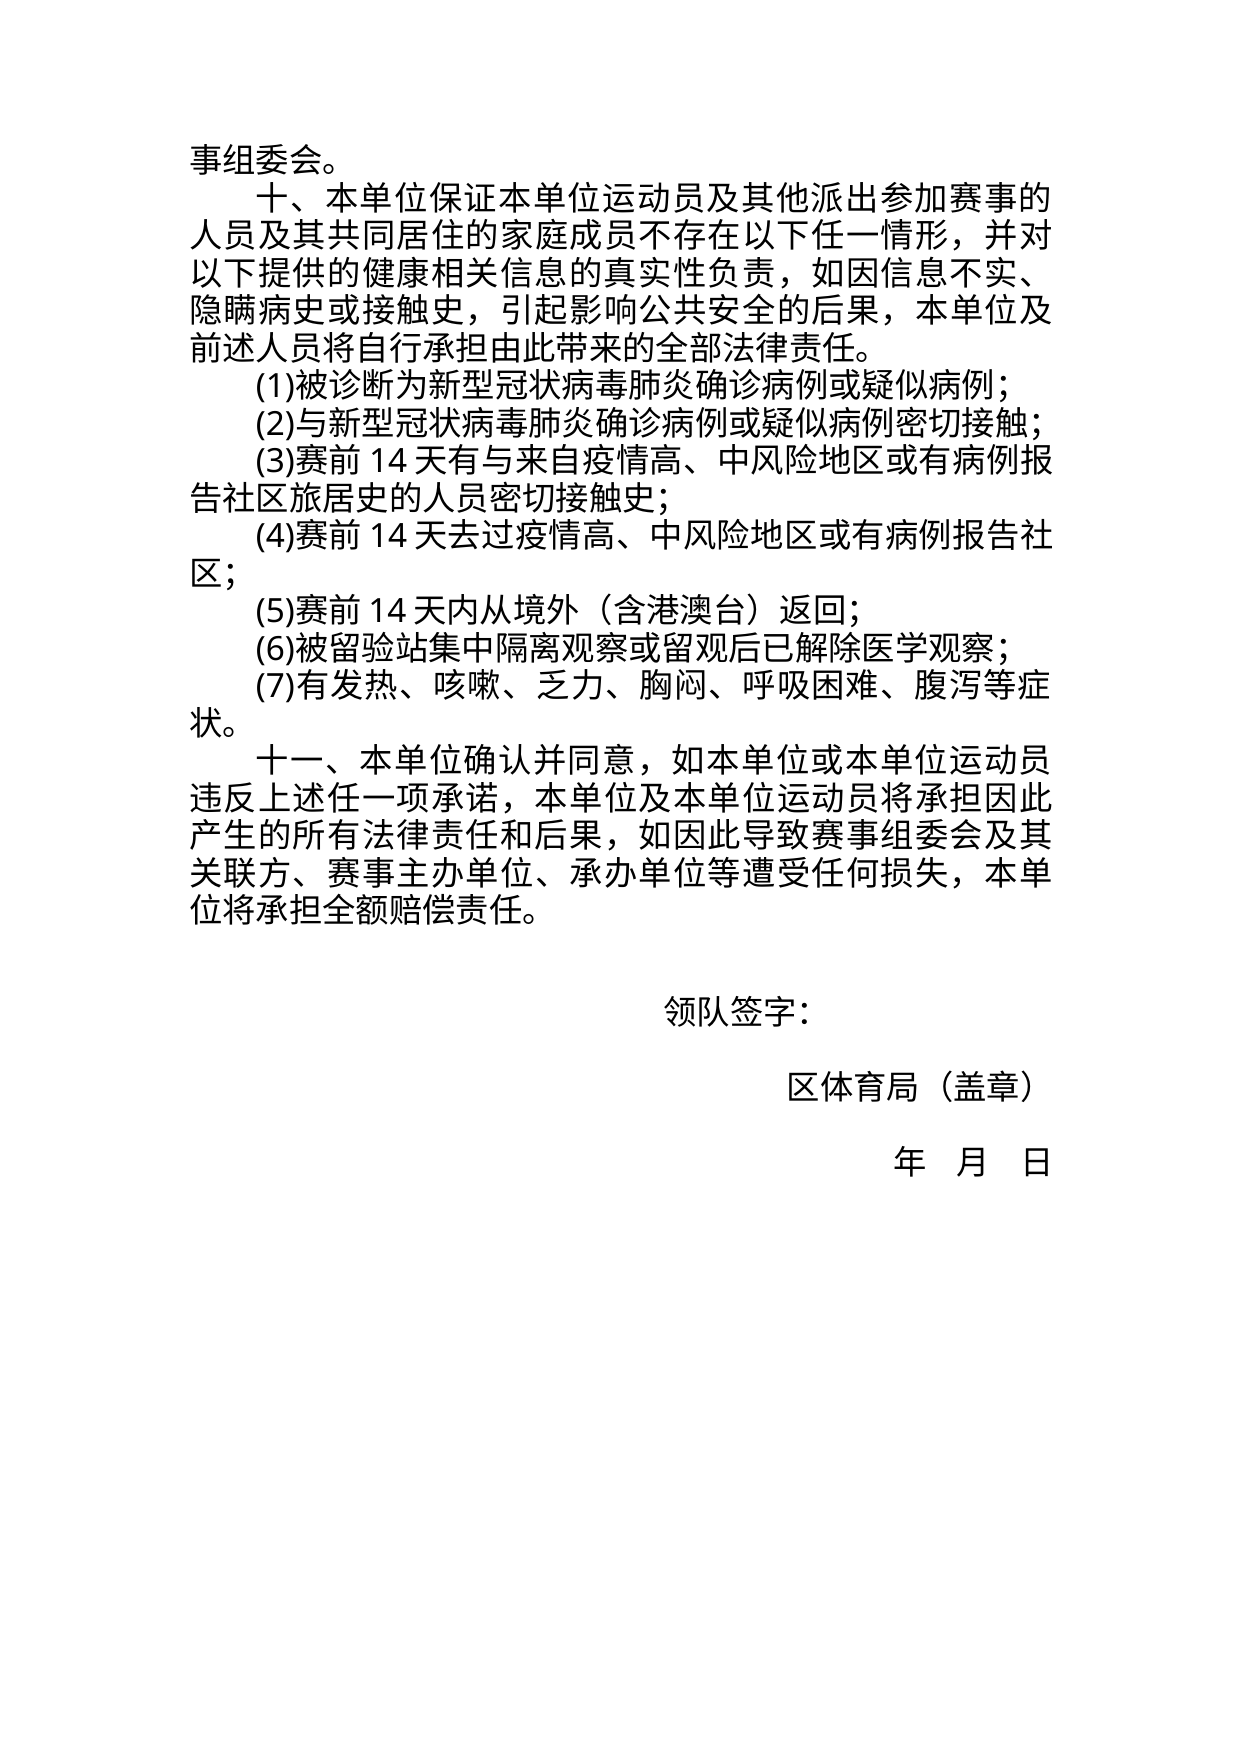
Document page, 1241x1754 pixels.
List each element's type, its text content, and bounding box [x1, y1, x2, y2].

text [189, 143, 1053, 180]
text 十一、本单位确认并同意，如本单位或本单位运动员违反上述任一项承诺，本单位及本单位运动员将承担因此产生的所有法律责任和后果，如因此导致赛事组委会及其关联方、赛事主办单位、承办单位等遭受任何损失，本单位将承担全额赔偿责任。 [189, 743, 1053, 930]
text (4)赛前14天去过疫情高、中风险地区或有病例报告社区； [189, 518, 1053, 593]
text (6)被留验站集中隔离观察或留观后已解除医学观察； [189, 630, 1053, 668]
text (2)与新型冠状病毒肺炎确诊病例或疑似病例密切接触； [189, 405, 1053, 443]
text 年 月 日 [189, 1144, 1053, 1182]
text 十、本单位保证本单位运动员及其他派出参加赛事的人员及其共同居住的家庭成员不存在以下任一情形，并对以下提供的健康相关信息的真实性负责，如因信息不实、隐瞒病史或接触史，引起影响公共安全的后果，本单位及前述人员将自行承担由此带来的全部法律责任。 [189, 180, 1053, 368]
text (5)赛前14天内从境外（含港澳台）返回； [189, 593, 1053, 630]
text (7)有发热、咳嗽、乏力、胸闷、呼吸困难、腹泻等症状。 [189, 668, 1053, 743]
text 区体育局（盖章） [189, 1069, 1053, 1107]
text (3)赛前14天有与来自疫情高、中风险地区或有病例报告社区旅居史的人员密切接触史； [189, 443, 1053, 518]
text (1)被诊断为新型冠状病毒肺炎确诊病例或疑似病例； [189, 368, 1053, 405]
text 领队签字： [189, 994, 1053, 1032]
